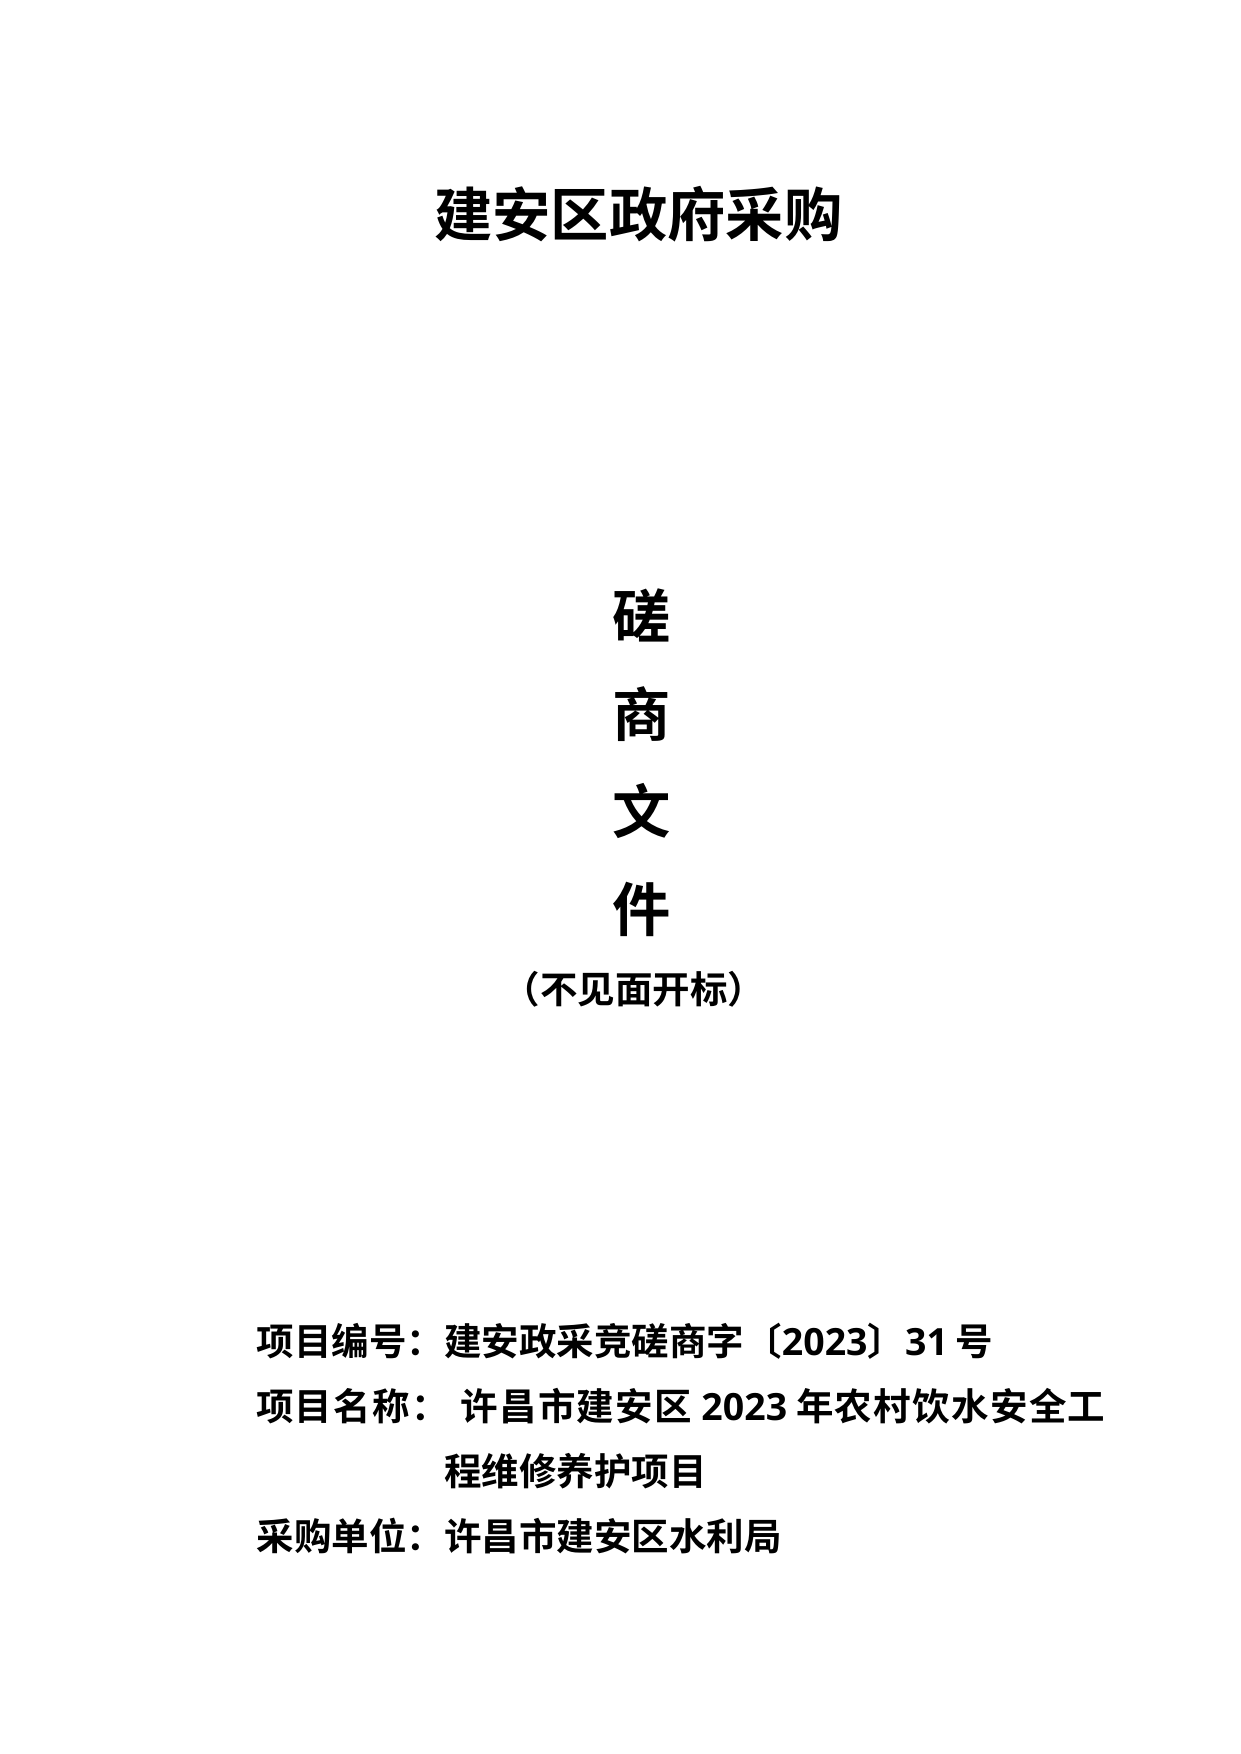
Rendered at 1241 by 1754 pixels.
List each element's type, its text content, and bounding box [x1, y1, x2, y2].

text 采购单位：许昌市建安区水利局 [144, 1501, 1106, 1566]
text 商 [144, 662, 1106, 759]
text 文 [144, 759, 1106, 857]
text （不见面开标） [144, 954, 1106, 1019]
text 项目名称： 许昌市建安区2023年农村饮水安全工程维修养护项目 [256, 1371, 1106, 1501]
text 件 [144, 857, 1106, 954]
text 项目编号：建安政采竞磋商字〔2023〕31号 [144, 1306, 1106, 1371]
text 建安区政府采购 [144, 162, 1106, 259]
text 磋 [144, 564, 1106, 662]
